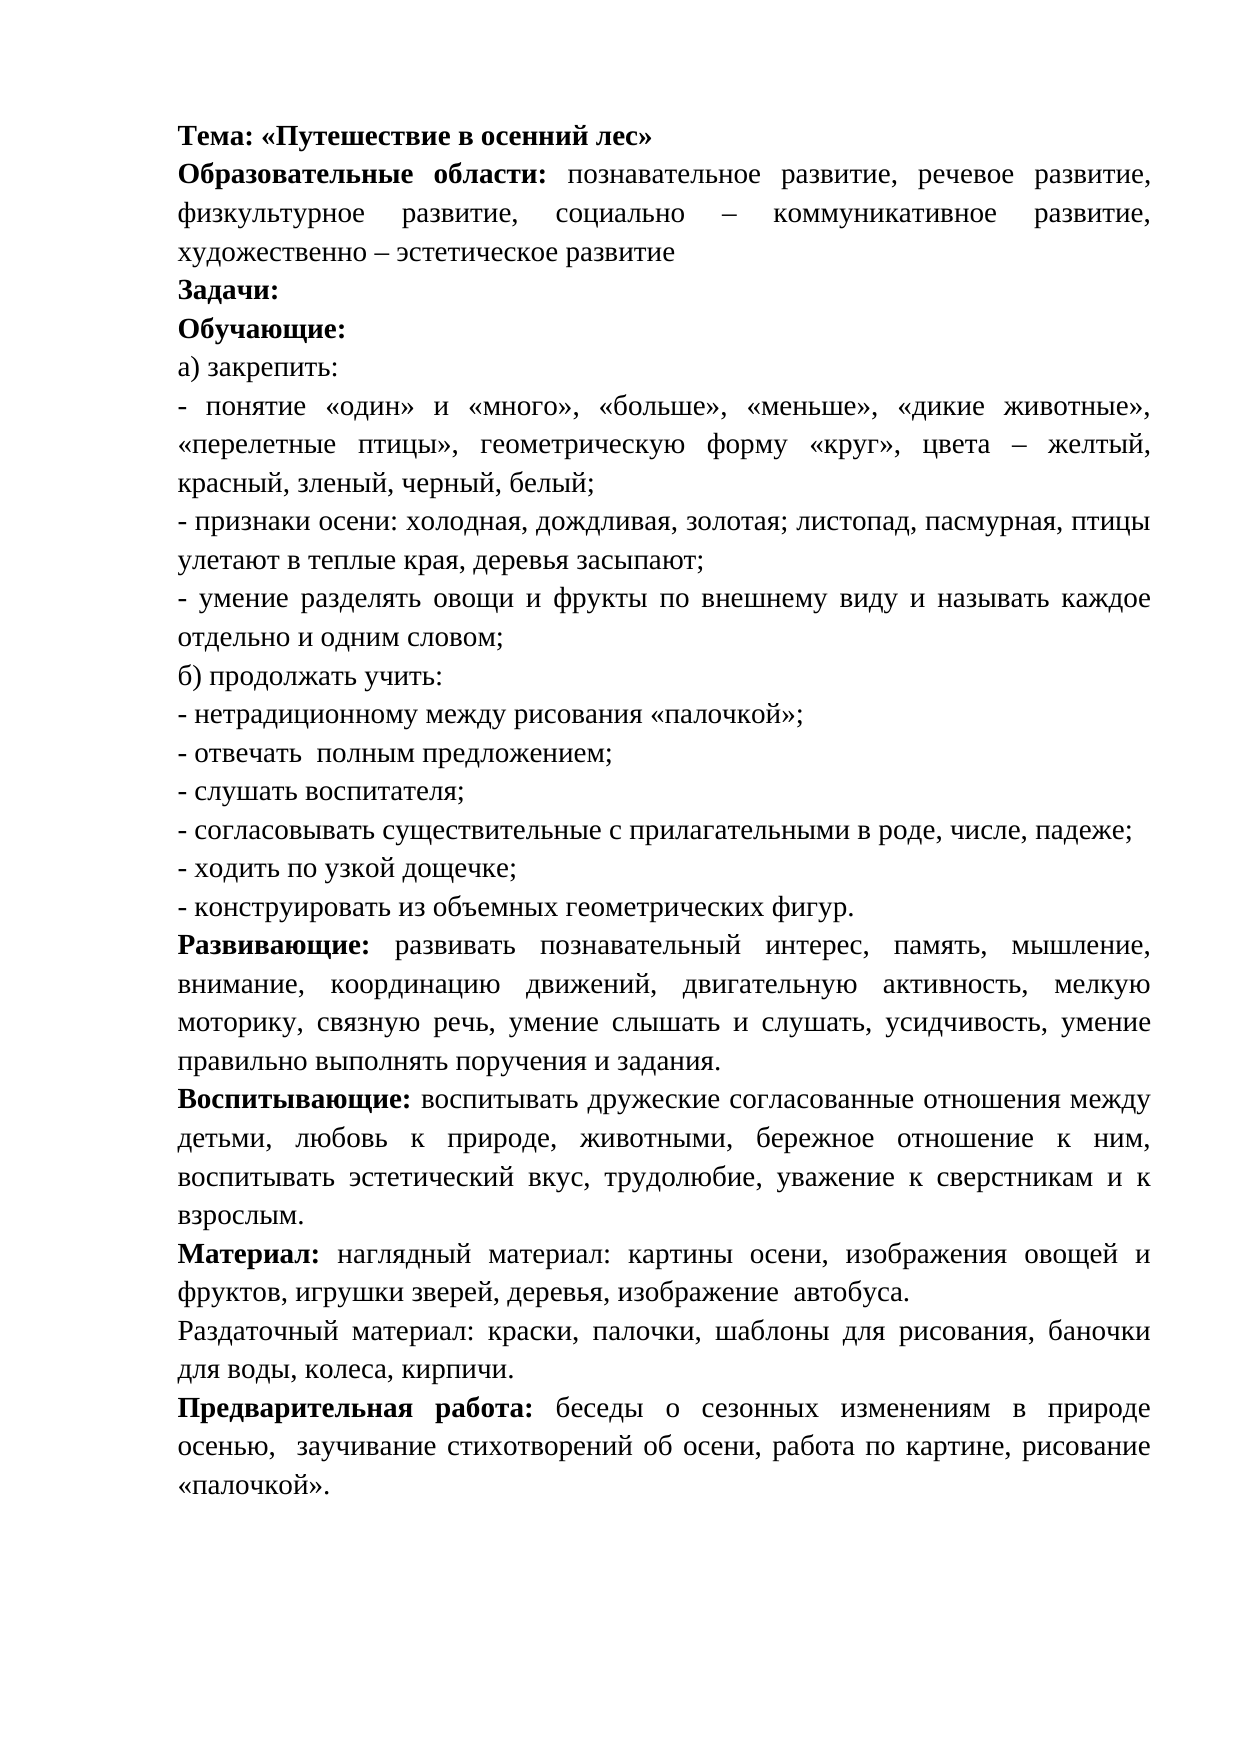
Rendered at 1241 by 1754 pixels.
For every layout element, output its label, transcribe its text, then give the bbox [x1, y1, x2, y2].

text - нетрадиционному между рисования «палочкой»; [177, 696, 1152, 730]
text - слушать воспитателя; [177, 773, 1152, 807]
text Задачи: [177, 272, 1152, 306]
text - умение разделять овощи и фрукты по внешнему виду и называть каждое отдельно и одним словом; [177, 581, 1152, 653]
text - отвечать полным предложением; [177, 735, 1152, 768]
text Развивающие: развивать познавательный интерес, память, мышление, внимание, координацию движений, двигательную активность, мелкую моторику, связную речь, умение слышать и слушать, усидчивость, умение правильно выполнять поручения и задания. [177, 927, 1152, 1077]
text - согласовывать существительные с прилагательными в роде, числе, падеже; [177, 812, 1152, 845]
text Обучающие: [177, 311, 1152, 344]
text Воспитывающие: воспитывать дружеские согласованные отношения между детьми, любовь к природе, животными, бережное отношение к ним, воспитывать эстетический вкус, трудолюбие, уважение к сверстникам и к взрослым. [177, 1082, 1152, 1231]
text - понятие «один» и «много», «больше», «меньше», «дикие животные», «перелетные птицы», геометрическую форму «круг», цвета – желтый, красный, зленый, черный, белый; [177, 388, 1152, 498]
text Раздаточный материал: краски, палочки, шаблоны для рисования, баночки для воды, колеса, кирпичи. [177, 1313, 1152, 1385]
text б) продолжать учить: [177, 658, 1152, 691]
text Материал: наглядный материал: картины осени, изображения овощей и фруктов, игрушки зверей, деревья, изображение автобуса. [177, 1236, 1152, 1308]
text а) закрепить: [177, 349, 1152, 383]
text - конструировать из объемных геометрических фигур. [177, 889, 1152, 922]
text - признаки осени: холодная, дождливая, золотая; листопад, пасмурная, птицы улетают в теплые края, деревья засыпают; [177, 503, 1152, 576]
text Предварительная работа: беседы о сезонных изменениям в природе осенью, заучивание стихотворений об осени, работа по картине, рисование «палочкой». [177, 1390, 1152, 1501]
text Образовательные области: познавательное развитие, речевое развитие, физкультурное развитие, социально – коммуникативное развитие, художественно – эстетическое развитие [177, 157, 1152, 267]
text - ходить по узкой дощечке; [177, 850, 1152, 884]
text Тема: «Путешествие в осенний лес» [177, 118, 1152, 152]
